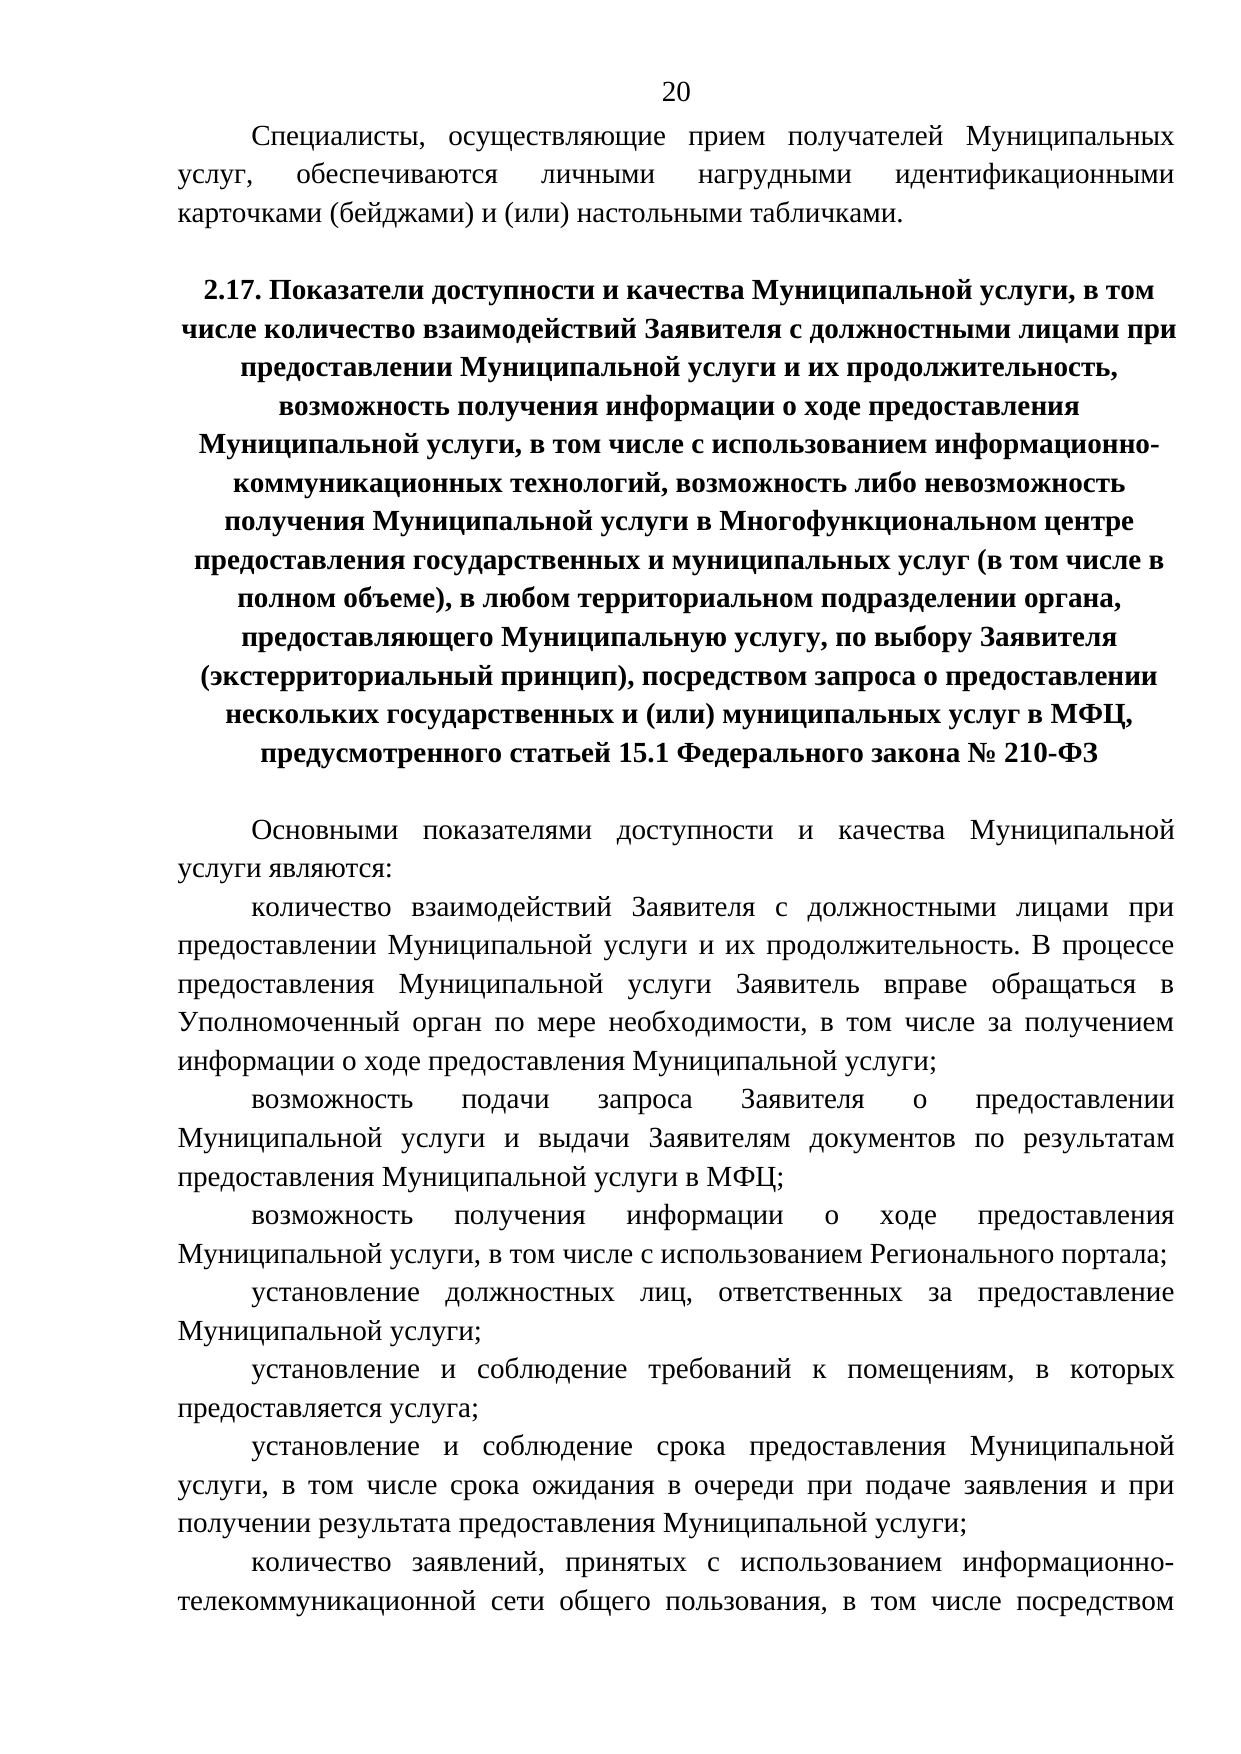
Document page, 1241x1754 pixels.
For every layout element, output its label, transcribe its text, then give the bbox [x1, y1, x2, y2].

text установление должностных лиц, ответственных за предоставление Муниципальной услуги; [177, 1274, 1175, 1346]
text возможность подачи запроса Заявителя о предоставлении Муниципальной услуги и выдачи Заявителям документов по результатам предоставления Муниципальной услуги в МФЦ; [177, 1082, 1175, 1192]
text количество взаимодействий Заявителя с должностными лицами при предоставлении Муниципальной услуги и их продолжительность. В процессе предоставления Муниципальной услуги Заявитель вправе обращаться в Уполномоченный орган по мере необходимости, в том числе за получением информации о ходе предоставления Муниципальной услуги; [177, 889, 1175, 1077]
text Основными показателями доступности и качества Муниципальной услуги являются: [177, 812, 1175, 884]
text установление и соблюдение требований к помещениям, в которых предоставляется услуга; [177, 1351, 1175, 1423]
text 2.17. Показатели доступности и качества Муниципальной услуги, в том числе количество взаимодействий Заявителя с должностными лицами при предоставлении Муниципальной услуги и их продолжительность, возможность получения информации о ходе предоставления Муниципальной услуги, в том числе с использованием информационно-коммуникационных технологий, возможность либо невозможность получения Муниципальной услуги в Многофункциональном центре предоставления государственных и муниципальных услуг (в том числе в полном объеме), в любом территориальном подразделении органа, предоставляющего Муниципальную услугу, по выбору Заявителя (экстерриториальный принцип), посредством запроса о предоставлении нескольких государственных и (или) муниципальных услуг в МФЦ, предусмотренного статьей 15.1 Федерального закона № 210-ФЗ [177, 272, 1181, 768]
text возможность получения информации о ходе предоставления Муниципальной услуги, в том числе с использованием Регионального портала; [177, 1197, 1175, 1269]
text Специалисты, осуществляющие прием получателей Муниципальных услуг, обеспечиваются личными нагрудными идентификационными карточками (бейджами) и (или) настольными табличками. [177, 118, 1175, 229]
text установление и соблюдение срока предоставления Муниципальной услуги, в том числе срока ожидания в очереди при подаче заявления и при получении результата предоставления Муниципальной услуги; [177, 1428, 1175, 1539]
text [177, 1544, 1175, 1616]
